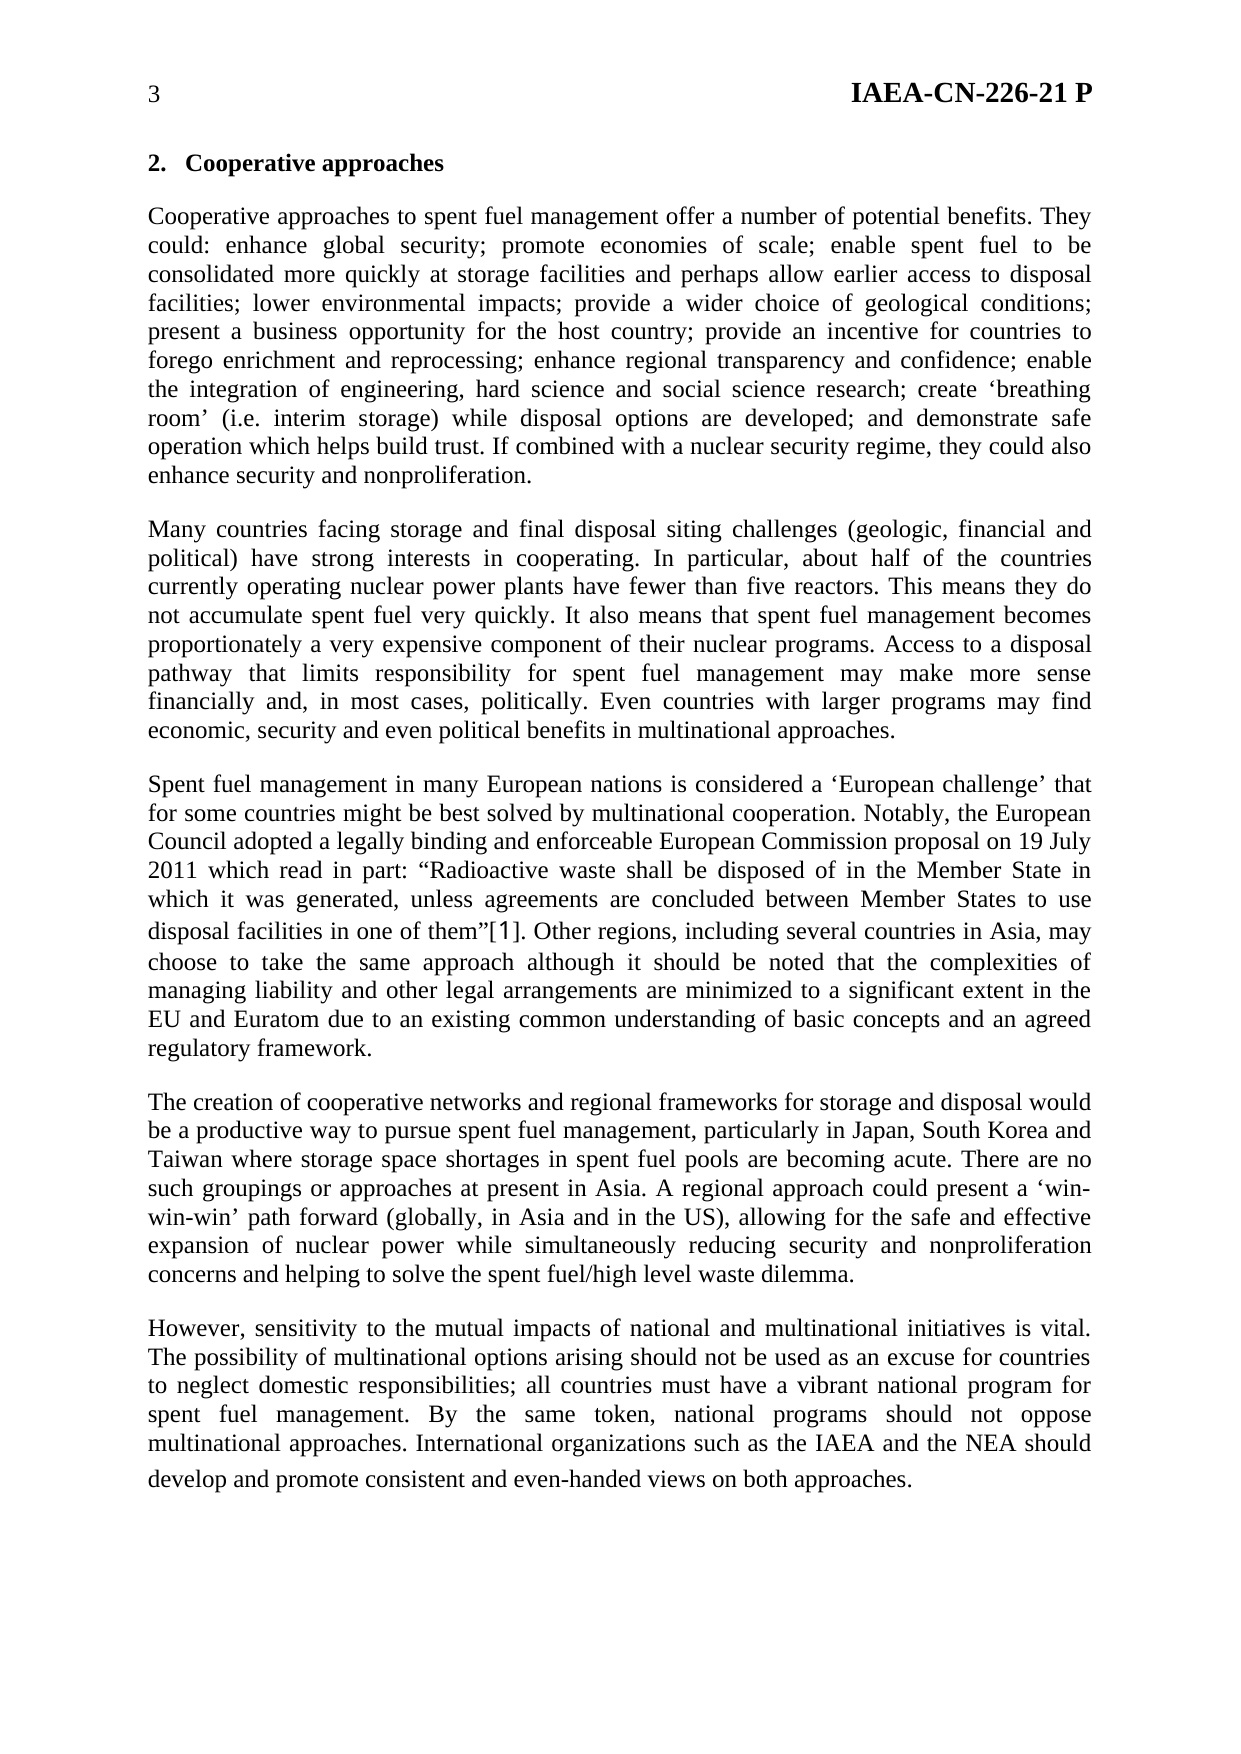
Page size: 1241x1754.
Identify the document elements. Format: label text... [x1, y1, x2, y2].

text Spent fuel management in many European nations is considered a ‘European challenge’ that for some countries might be best solved by multinational cooperation. Notably, the European Council adopted a legally binding and enforceable European Commission proposal on 19 July 2011 which read in part: “Radioactive waste shall be disposed of in the Member State in which it was generated, unless agreements are concluded between Member States to use disposal facilities in one of them”[1]. Other regions, including several countries in Asia, may choose to take the same approach although it should be noted that the complexities of managing liability and other legal arrangements are minimized to a significant extent in the EU and Euratom due to an existing common understanding of basic concepts and an agreed regulatory framework. [148, 769, 1092, 1062]
text The creation of cooperative networks and regional frameworks for storage and disposal would be a productive way to pursue spent fuel management, particularly in Japan, South Korea and Taiwan where storage space shortages in spent fuel pools are becoming acute. There are no such groupings or approaches at present in Asia. A regional approach could present a ‘win-win-win’ path forward (globally, in Asia and in the US), allowing for the safe and effective expansion of nuclear power while simultaneously reducing security and nonproliferation concerns and helping to solve the spent fuel/high level waste dilemma. [148, 1087, 1092, 1288]
text Many countries facing storage and final disposal siting challenges (geologic, financial and political) have strong interests in cooperating. In particular, about half of the countries currently operating nuclear power plants have fewer than five reactors. This means they do not accumulate spent fuel very quickly. It also means that spent fuel management becomes proportionately a very expensive component of their nuclear programs. Access to a disposal pathway that limits responsibility for spent fuel management may make more sense financially and, in most cases, politically. Even countries with larger programs may find economic, security and even political benefits in multinational approaches. [148, 514, 1092, 744]
text However, sensitivity to the mutual impacts of national and multinational initiatives is vital. The possibility of multinational options arising should not be used as an excuse for countries to neglect domestic responsibilities; all countries must have a vibrant national program for spent fuel management. By the same token, national programs should not oppose multinational approaches. International organizations such as the IAEA and the NEA should develop and promote consistent and even-handed views on both approaches. [148, 1313, 1092, 1495]
text Cooperative approaches to spent fuel management offer a number of potential benefits. They could: enhance global security; promote economies of scale; enable spent fuel to be consolidated more quickly at storage facilities and perhaps allow earlier access to disposal facilities; lower environmental impacts; provide a wider choice of geological conditions; present a business opportunity for the host country; provide an incentive for countries to forego enrichment and reprocessing; enhance regional transparency and confidence; enable the integration of engineering, hard science and social science research; create ‘breathing room’ (i.e. interim storage) while disposal options are developed; and demonstrate safe operation which helps build trust. If combined with a nuclear security regime, they could also enhance security and nonproliferation. [148, 201, 1092, 489]
subtitle Cooperative approaches [148, 148, 1092, 176]
